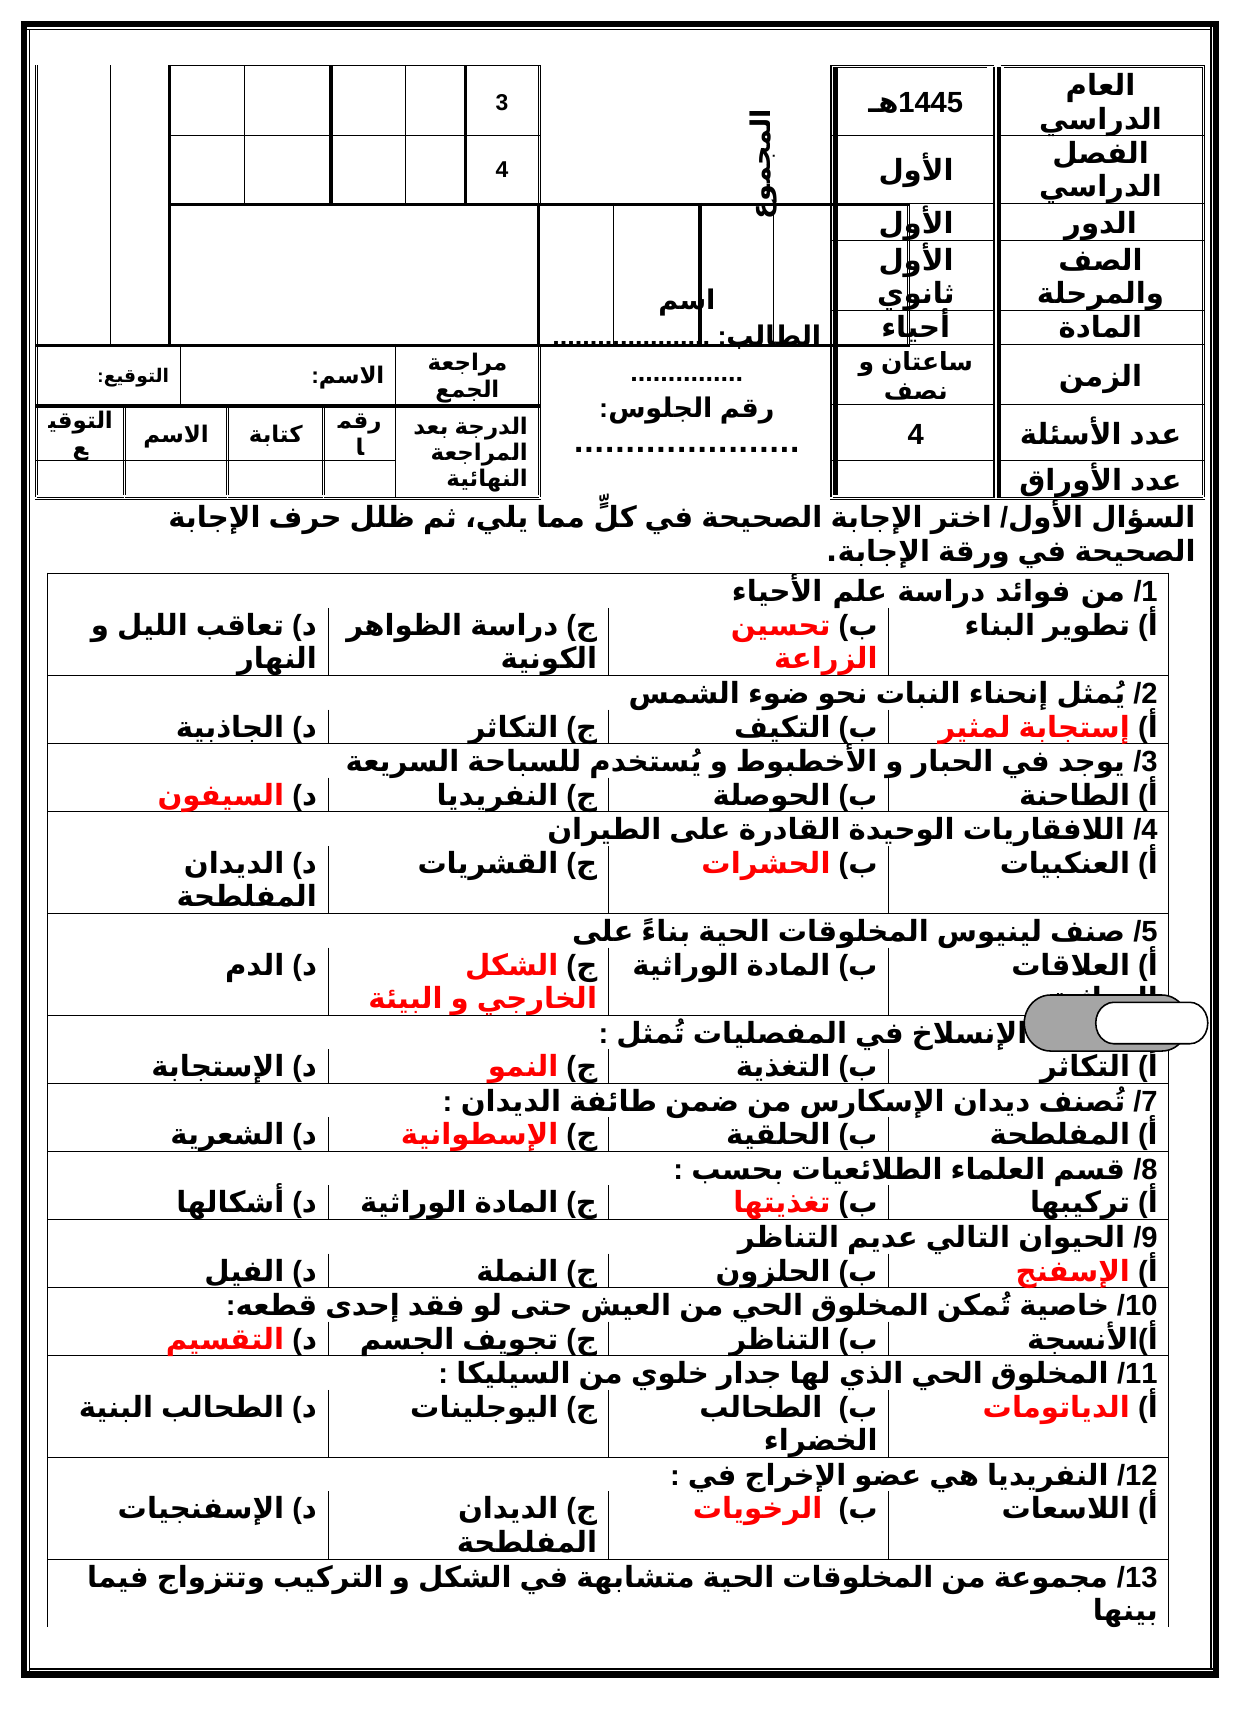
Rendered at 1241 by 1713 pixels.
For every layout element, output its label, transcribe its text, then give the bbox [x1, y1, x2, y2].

table_cell الدرجة بعد المراجعة النهائية [396, 408, 539, 497]
table_cell 10/ خاصية تُمكن المخلوق الحي من العيش حتى لو فقد إحدى قطعه: [48, 1288, 1168, 1322]
table_cell أ) العنكبيات [889, 846, 1168, 913]
table_cell 3 [467, 66, 538, 135]
table_cell ج) الشكل الخارجي و البيئة [329, 948, 608, 1014]
table_cell ب) الرخويات [609, 1491, 888, 1558]
table_cell أ) تركيبها [889, 1185, 1168, 1219]
table_cell أ) تطوير البناء [889, 608, 1168, 675]
table_cell [540, 206, 613, 344]
table_cell عدد الأوراق [1001, 461, 1203, 497]
table_cell ج) الديدان المفلطحة [329, 1491, 608, 1558]
table_cell 7/ تُصنف ديدان الإسكارس من ضمن طائفة الديدان : [48, 1084, 1168, 1117]
table_cell 8/ قسم العلماء الطلائعيات بحسب : [48, 1152, 1168, 1185]
table_cell أ) اللاسعات [889, 1491, 1168, 1558]
table_cell الأول ثانوي [910, 241, 993, 310]
table_cell د) الطحالب البنية [48, 1390, 328, 1457]
table_cell د) الفيل [48, 1254, 328, 1287]
table_cell 2/ يُمثل إنحناء النبات نحو ضوء الشمس [48, 676, 1168, 709]
table_cell ب) الحوصلة [609, 778, 888, 811]
table_cell 1445هـ [834, 65, 997, 135]
table_cell 11/ المخلوق الحي الذي لها جدار خلوي من السيليكا : [48, 1356, 1168, 1390]
table_cell ج) المادة الوراثية [329, 1185, 608, 1219]
table_cell د) الجاذبية [48, 710, 328, 743]
table_cell التوقيع [38, 408, 123, 460]
table_cell 3/ يوجد في الحبار و الأخطبوط و يُستخدم للسباحة السريعة [48, 744, 1168, 778]
table_cell ج) القشريات [329, 846, 608, 913]
table_cell الصف والمرحلة [1001, 241, 1202, 310]
table_cell [614, 206, 698, 344]
table_cell ب) الحلزون [609, 1254, 888, 1287]
table_cell [702, 206, 773, 344]
table_cell [324, 461, 395, 497]
table_cell الاسم: [181, 347, 395, 404]
table_cell أحياء [838, 311, 907, 344]
table_cell الاسم [126, 408, 226, 460]
table_cell ج) اليوجلينات [329, 1390, 608, 1457]
table_cell [245, 66, 329, 135]
table_cell المادة [1001, 311, 1202, 344]
table_cell د) الإستجابة [48, 1049, 328, 1083]
table_cell 4/ اللافقاريات الوحيدة القادرة على الطيران [48, 812, 1168, 846]
table_cell د) الشعرية [48, 1117, 328, 1151]
table_cell 13/ مجموعة من المخلوقات الحية متشابهة في الشكل و التركيب وتتزواج فيما بينها [48, 1560, 1168, 1627]
table_cell أ) التكاثر [889, 1049, 1168, 1083]
text السؤال الأول/ اختر الإجابة الصحيحة في كلٍّ مما يلي، ثم ظلل حرف الإجابة الصحيحة في ورقة الإجابة. [59, 500, 1196, 568]
table_cell ب) التكيف [609, 710, 888, 743]
table_cell د) الديدان المفلطحة [48, 846, 328, 913]
table_cell ب) الطحالب الخضراء [609, 1390, 888, 1457]
table_cell مراجعة الجمع [396, 347, 538, 404]
table_cell ج) النفريديا [329, 778, 608, 811]
table_cell أ) العلاقات الوراثية [889, 948, 1168, 1014]
table_cell أ) الدياتومات [889, 1390, 1168, 1457]
table_cell د) الإسفنجيات [48, 1491, 328, 1558]
table_cell ب) تحسين الزراعة [609, 608, 888, 675]
table_cell [124, 461, 227, 497]
table_cell ب) تغذيتها [609, 1185, 888, 1219]
table_cell أ) المفلطحة [889, 1117, 1168, 1151]
table_cell أ) إستجابة لمثير [889, 710, 1168, 743]
table_cell المجموع [838, 206, 907, 240]
table_cell ج) الإسطوانية [329, 1117, 608, 1151]
table_cell [406, 66, 464, 135]
table_cell أحياء [910, 311, 993, 344]
table_cell [333, 66, 405, 135]
table_cell الأول [838, 136, 993, 203]
table_cell [333, 136, 405, 203]
table_cell كتابة [229, 408, 322, 460]
table_cell التوقيع: [38, 347, 180, 404]
table_cell ج) تجويف الجسم [329, 1322, 608, 1355]
table_cell 12/ النفريديا هي عضو الإخراج في : [48, 1458, 1168, 1491]
table_cell [245, 136, 329, 203]
table_cell [406, 136, 464, 203]
table_cell د) الدم [48, 948, 328, 1014]
table_cell ج) دراسة الظواهر الكونية [329, 608, 608, 675]
table_cell ب) التغذية [609, 1049, 888, 1083]
table_cell د) تعاقب الليل و النهار [48, 608, 328, 675]
table_cell الزمن [1001, 345, 1202, 404]
table_cell ج) النملة [329, 1254, 608, 1287]
table_cell ج) التكاثر [329, 710, 608, 743]
table_cell [171, 136, 244, 203]
table_cell [228, 461, 324, 497]
table_cell ب) التناظر [609, 1322, 888, 1355]
table_cell [37, 461, 124, 497]
table_cell رقما [325, 408, 395, 460]
table_cell 4 [838, 405, 993, 460]
table_cell العام الدراسي [997, 65, 1203, 135]
table_cell 4 [467, 136, 538, 203]
table_cell أ) الإسفنج [889, 1254, 1168, 1287]
table_cell د) التقسيم [48, 1322, 328, 1355]
table_cell [171, 66, 244, 135]
table_cell أ) الطاحنة [889, 778, 1168, 811]
table_cell د) السيفون [48, 778, 328, 811]
table_cell 6/ خاصية الإنسلاخ في المفصليات تُمثل : [48, 1016, 1037, 1049]
table_cell 5/ صنف لينيوس المخلوقات الحية بناءً على [48, 914, 1168, 947]
table_cell [834, 461, 993, 497]
table_cell د) أشكالها [48, 1185, 328, 1219]
table_header 1/ من فوائد دراسة علم الأحياء [48, 574, 1168, 608]
table_cell ب) الحشرات [609, 846, 888, 913]
table_cell ب) الحلقية [609, 1117, 888, 1151]
table_cell ساعتان و نصف [838, 345, 993, 404]
table_cell 9/ الحيوان التالي عديم التناظر [48, 1220, 1168, 1253]
table_cell الفصل الدراسي [1001, 136, 1202, 203]
table_cell أ)الأنسجة [889, 1322, 1168, 1355]
table_cell ج) النمو [329, 1049, 608, 1083]
table_cell [774, 206, 830, 344]
table_cell الدور [1001, 204, 1202, 239]
table_cell ب) المادة الوراثية [609, 948, 888, 1014]
table_cell الأول ثانوي [838, 241, 907, 310]
table_cell عدد الأسئلة [1001, 405, 1202, 460]
table_cell الأول [910, 204, 993, 239]
